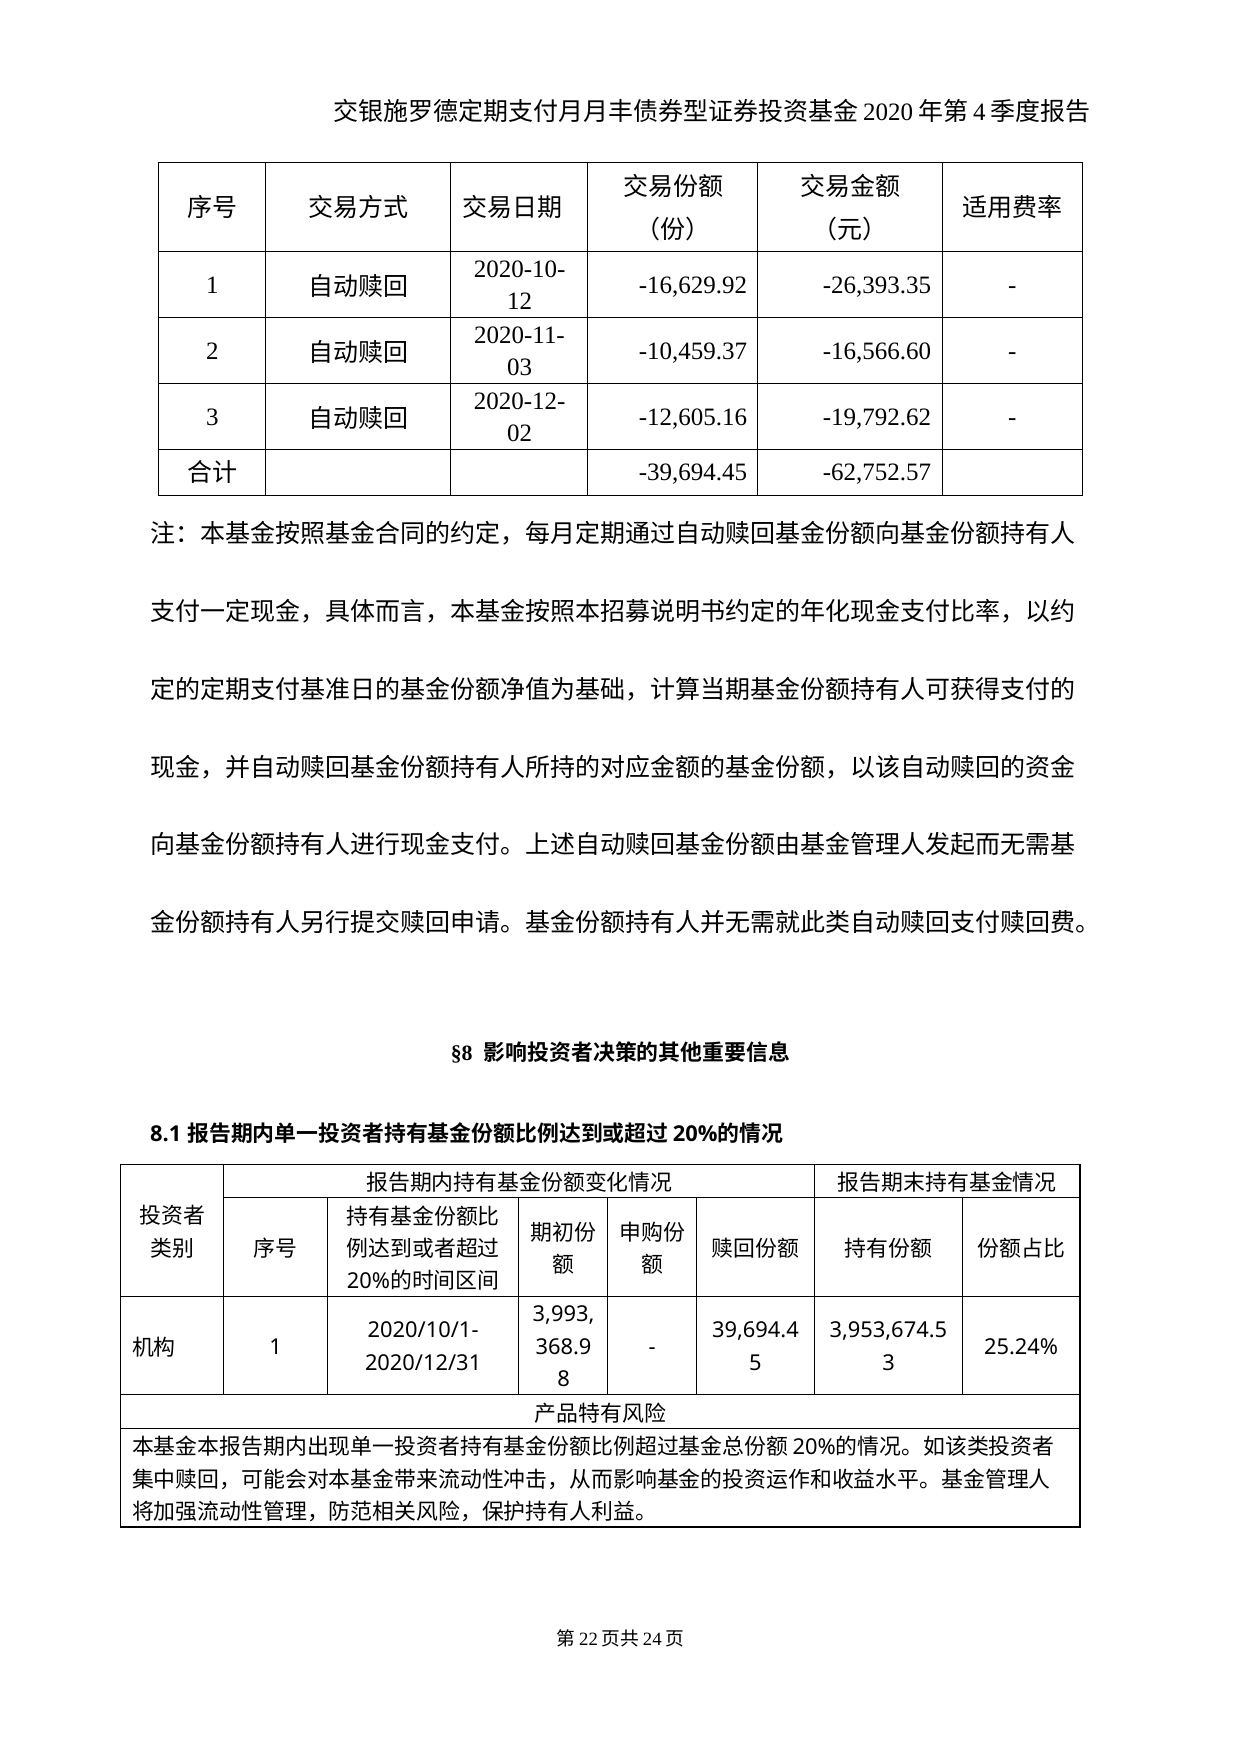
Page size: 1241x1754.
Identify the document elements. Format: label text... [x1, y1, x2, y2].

table_cell 产品特有风险 [121, 1395, 1079, 1428]
table_cell -39,694.45 [588, 450, 757, 495]
table_cell -62,752.57 [758, 450, 942, 495]
table_cell - [943, 252, 1082, 317]
text 8.1 报告期内单一投资者持有基金份额比例达到或超过20%的情况 [150, 1115, 1090, 1148]
table_cell -26,393.35 [758, 252, 942, 317]
table_cell 申购份额 [608, 1198, 696, 1296]
table_header 序号 [159, 163, 265, 251]
table_cell 机构 [121, 1297, 223, 1394]
table_cell -12,605.16 [588, 384, 757, 449]
table_cell - [943, 318, 1082, 383]
table_header 交易方式 [266, 163, 450, 251]
table_cell [943, 450, 1082, 495]
table_cell -16,566.60 [758, 318, 942, 383]
table_cell 2020-11-03 [451, 318, 587, 383]
table_cell - [608, 1297, 696, 1394]
table_cell 本基金本报告期内出现单一投资者持有基金份额比例超过基金总份额20%的情况。如该类投资者集中赎回，可能会对本基金带来流动性冲击，从而影响基金的投资运作和收益水平。基金管理人将加强流动性管理，防范相关风险，保护持有人利益。 [121, 1429, 1079, 1526]
table_header 报告期内持有基金份额变化情况 [224, 1165, 814, 1197]
table_header 交易金额（元） [758, 163, 942, 251]
table_cell 序号 [224, 1198, 327, 1296]
table_cell 2 [159, 318, 265, 383]
table_cell 自动赎回 [266, 252, 450, 317]
table_cell 份额占比 [963, 1198, 1079, 1296]
table_cell 期初份额 [519, 1198, 607, 1296]
table_cell 2020-10-12 [451, 252, 587, 317]
table_cell 1 [159, 252, 265, 317]
table_cell 持有基金份额比例达到或者超过20%的时间区间 [328, 1198, 518, 1296]
table_cell 合计 [159, 450, 265, 495]
table_cell -10,459.37 [588, 318, 757, 383]
table_cell [266, 450, 450, 495]
table_cell 自动赎回 [266, 384, 450, 449]
table_header 报告期末持有基金情况 [815, 1165, 1079, 1197]
table_header 适用费率 [943, 163, 1082, 251]
table_cell 25.24% [963, 1297, 1079, 1394]
table_cell - [943, 384, 1082, 449]
table_cell 2020-12-02 [451, 384, 587, 449]
table_cell [451, 450, 587, 495]
table_header 投资者类别 [121, 1165, 223, 1296]
table_cell 赎回份额 [697, 1198, 814, 1296]
table_cell 39,694.45 [697, 1297, 814, 1394]
table_header 交易份额（份） [588, 163, 757, 251]
text 注：本基金按照基金合同的约定，每月定期通过自动赎回基金份额向基金份额持有人支付一定现金，具体而言，本基金按照本招募说明书约定的年化现金支付比率，以约定的定期支付基准日的基金份额净值为基础，计算当期基金份额持有人可获得支付的现金，并自动赎回基金份额持有人所持的对应金额的基金份额，以该自动赎回的资金向基金份额持有人进行现金支付。上述自动赎回基金份额由基金管理人发起而无需基金份额持有人另行提交赎回申请。基金份额持有人并无需就此类自动赎回支付赎回费。 [150, 499, 1090, 953]
table_cell 3,993,368.98 [519, 1297, 607, 1394]
table_cell 持有份额 [815, 1198, 962, 1296]
table_header 交易日期 [451, 163, 587, 251]
table_cell 3 [159, 384, 265, 449]
table_cell -19,792.62 [758, 384, 942, 449]
table_cell 自动赎回 [266, 318, 450, 383]
table_cell 2020/10/1-2020/12/31 [328, 1297, 518, 1394]
table_cell -16,629.92 [588, 252, 757, 317]
table_cell 1 [224, 1297, 327, 1394]
subtitle §8 影响投资者决策的其他重要信息 [150, 1034, 1090, 1067]
table_cell 3,953,674.53 [815, 1297, 962, 1394]
